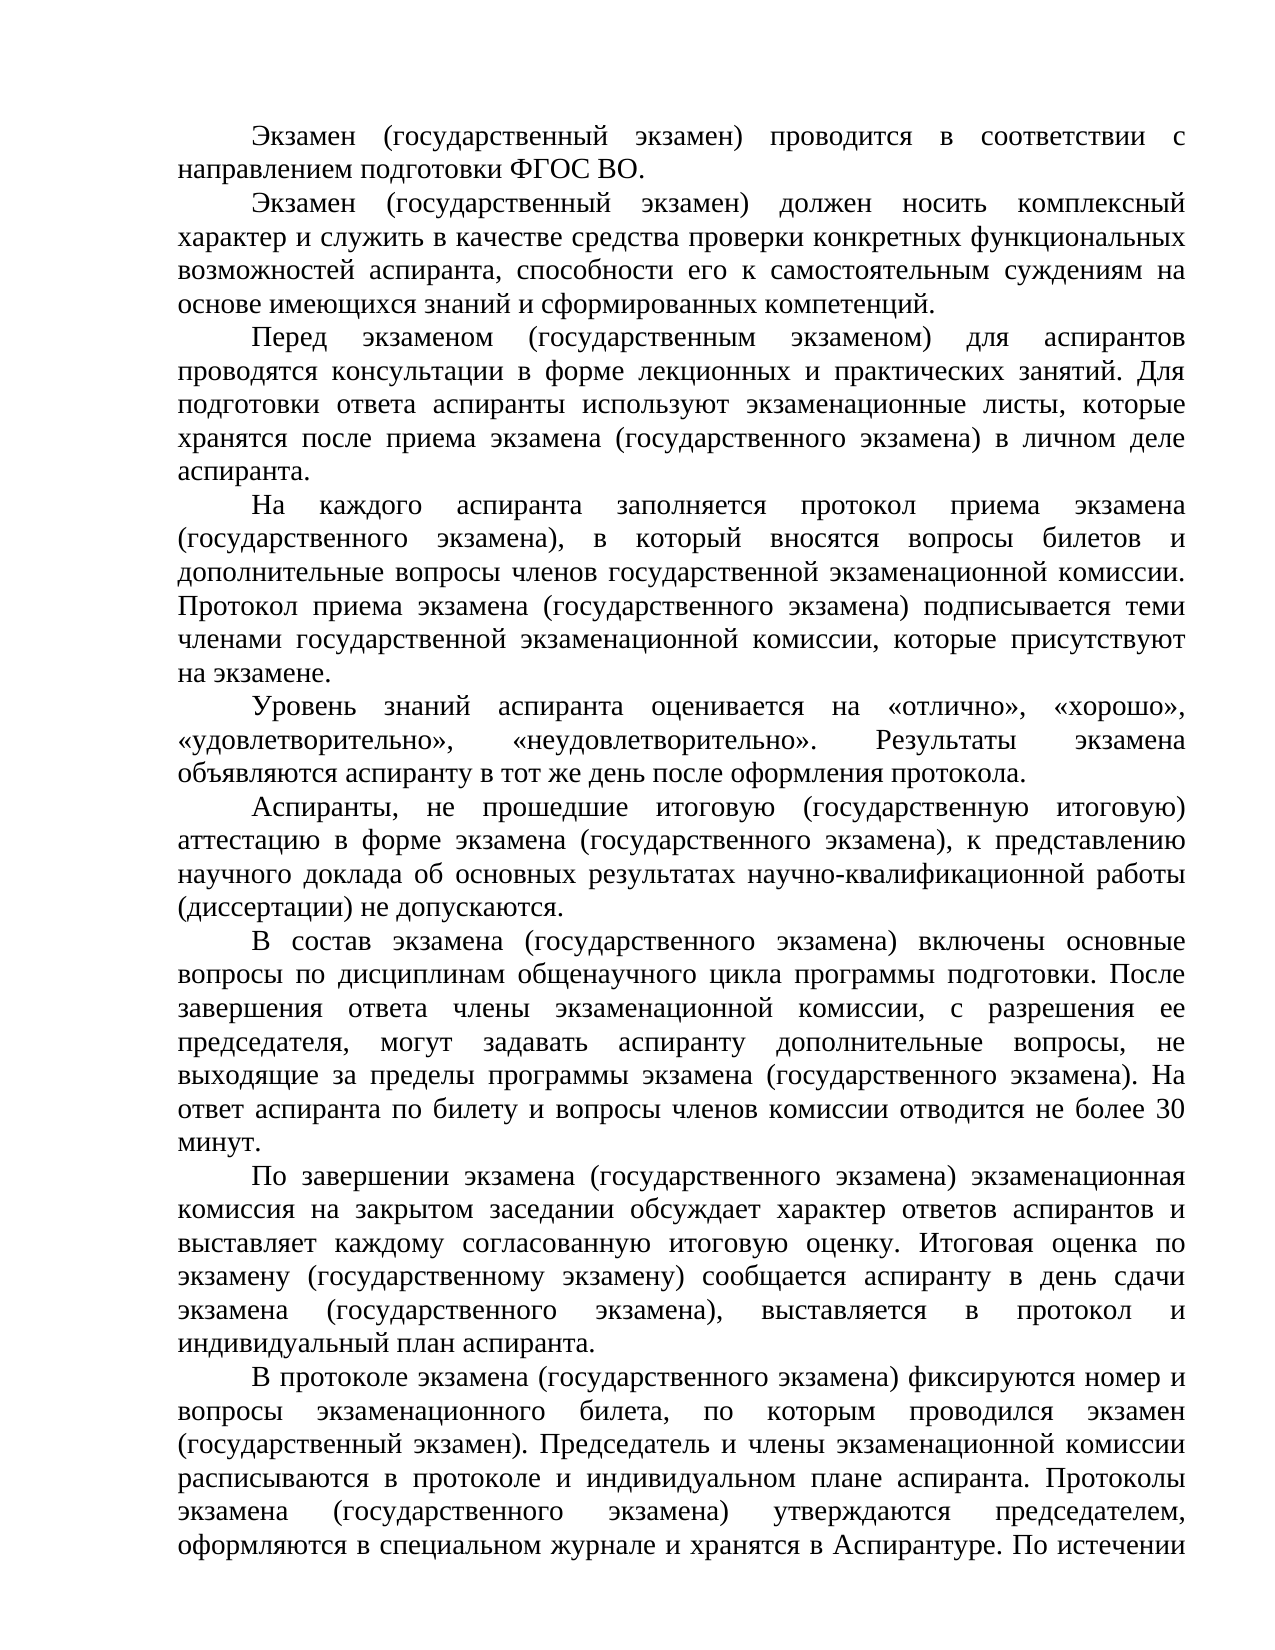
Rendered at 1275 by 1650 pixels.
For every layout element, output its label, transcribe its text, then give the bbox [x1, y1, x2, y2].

text Экзамен (государственный экзамен) проводится в соответствии с направлением подготовки ФГОС ВО. [177, 118, 1186, 185]
text Перед экзаменом (государственным экзаменом) для аспирантов проводятся консультации в форме лекционных и практических занятий. Для подготовки ответа аспиранты используют экзаменационные листы, которые хранятся после приема экзамена (государственного экзамена) в личном деле аспиранта. [177, 319, 1186, 487]
text Уровень знаний аспиранта оценивается на «отлично», «хорошо», «удовлетворительно», «неудовлетворительно». Результаты экзамена объявляются аспиранту в тот же день после оформления протокола. [177, 688, 1186, 789]
text По завершении экзамена (государственного экзамена) экзаменационная комиссия на закрытом заседании обсуждает характер ответов аспирантов и выставляет каждому согласованную итоговую оценку. Итоговая оценка по экзамену (государственному экзамену) сообщается аспиранту в день сдачи экзамена (государственного экзамена), выставляется в протокол и индивидуальный план аспиранта. [177, 1158, 1186, 1359]
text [177, 1359, 1186, 1560]
text На каждого аспиранта заполняется протокол приема экзамена (государственного экзамена), в который вносятся вопросы билетов и дополнительные вопросы членов государственной экзаменационной комиссии. Протокол приема экзамена (государственного экзамена) подписывается теми членами государственной экзаменационной комиссии, которые присутствуют на экзамене. [177, 487, 1186, 688]
text Экзамен (государственный экзамен) должен носить комплексный характер и служить в качестве средства проверки конкретных функциональных возможностей аспиранта, способности его к самостоятельным суждениям на основе имеющихся знаний и сформированных компетенций. [177, 185, 1186, 319]
text Аспиранты, не прошедшие итоговую (государственную итоговую) аттестацию в форме экзамена (государственного экзамена), к представлению научного доклада об основных результатах научно-квалификационной работы (диссертации) не допускаются. [177, 789, 1186, 923]
text В состав экзамена (государственного экзамена) включены основные вопросы по дисциплинам общенаучного цикла программы подготовки. После завершения ответа члены экзаменационной комиссии, с разрешения ее председателя, могут задавать аспиранту дополнительные вопросы, не выходящие за пределы программы экзамена (государственного экзамена). На ответ аспиранта по билету и вопросы членов комиссии отводится не более 30 минут. [177, 923, 1186, 1158]
